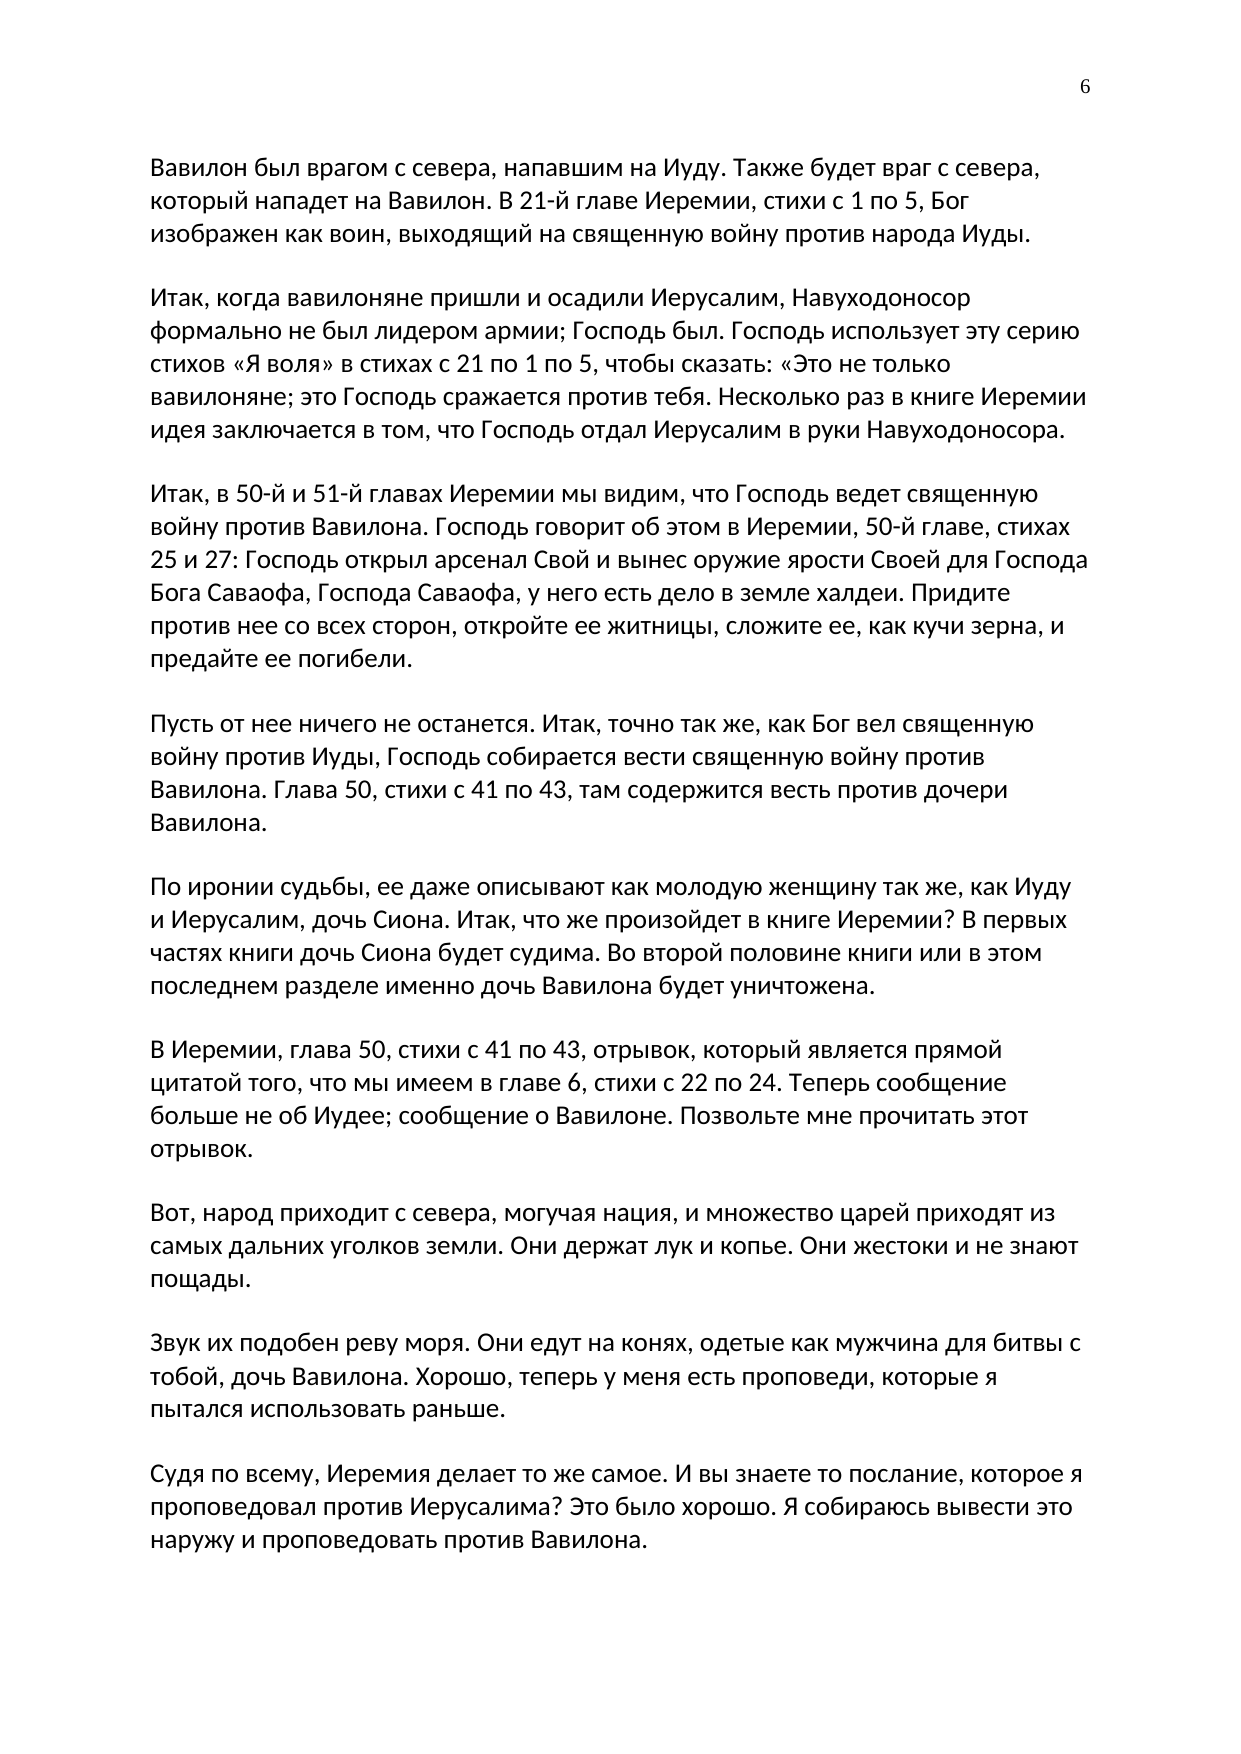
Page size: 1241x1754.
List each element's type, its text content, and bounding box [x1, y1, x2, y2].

text Вавилон был врагом с севера, напавшим на Иуду. Также будет враг с севера, который нападет на Вавилон. В 21-й главе Иеремии, стихи с 1 по 5, Бог изображен как воин, выходящий на священную войну против народа Иуды. [150, 150, 1090, 249]
text Судя по всему, Иеремия делает то же самое. И вы знаете то послание, которое я проповедовал против Иерусалима? Это было хорошо. Я собираюсь вывести это наружу и проповедовать против Вавилона. [150, 1456, 1090, 1555]
text Пусть от нее ничего не останется. Итак, точно так же, как Бог вел священную войну против Иуды, Господь собирается вести священную войну против Вавилона. Глава 50, стихи с 41 по 43, там содержится весть против дочери Вавилона. [150, 706, 1090, 838]
text В Иеремии, глава 50, стихи с 41 по 43, отрывок, который является прямой цитатой того, что мы имеем в главе 6, стихи с 22 по 24. Теперь сообщение больше не об Иудее; сообщение о Вавилоне. Позвольте мне прочитать этот отрывок. [150, 1032, 1090, 1164]
text Итак, в 50-й и 51-й главах Иеремии мы видим, что Господь ведет священную войну против Вавилона. Господь говорит об этом в Иеремии, 50-й главе, стихах 25 и 27: Господь открыл арсенал Свой и вынес оружие ярости Своей для Господа Бога Саваофа, Господа Саваофа, у него есть дело в земле халдеи. Придите против нее со всех сторон, откройте ее житницы, сложите ее, как кучи зерна, и предайте ее погибели. [150, 476, 1090, 674]
text Итак, когда вавилоняне пришли и осадили Иерусалим, Навуходоносор формально не был лидером армии; Господь был. Господь использует эту серию стихов «Я воля» в стихах с 21 по 1 по 5, чтобы сказать: «Это не только вавилоняне; это Господь сражается против тебя. Несколько раз в книге Иеремии идея заключается в том, что Господь отдал Иерусалим в руки Навуходоносора. [150, 280, 1090, 445]
text По иронии судьбы, ее даже описывают как молодую женщину так же, как Иуду и Иерусалим, дочь Сиона. Итак, что же произойдет в книге Иеремии? В первых частях книги дочь Сиона будет судима. Во второй половине книги или в этом последнем разделе именно дочь Вавилона будет уничтожена. [150, 869, 1090, 1001]
text Звук их подобен реву моря. Они едут на конях, одетые как мужчина для битвы с тобой, дочь Вавилона. Хорошо, теперь у меня есть проповеди, которые я пытался использовать раньше. [150, 1326, 1090, 1425]
text Вот, народ приходит с севера, могучая нация, и множество царей приходят из самых дальних уголков земли. Они держат лук и копье. Они жестоки и не знают пощады. [150, 1195, 1090, 1294]
